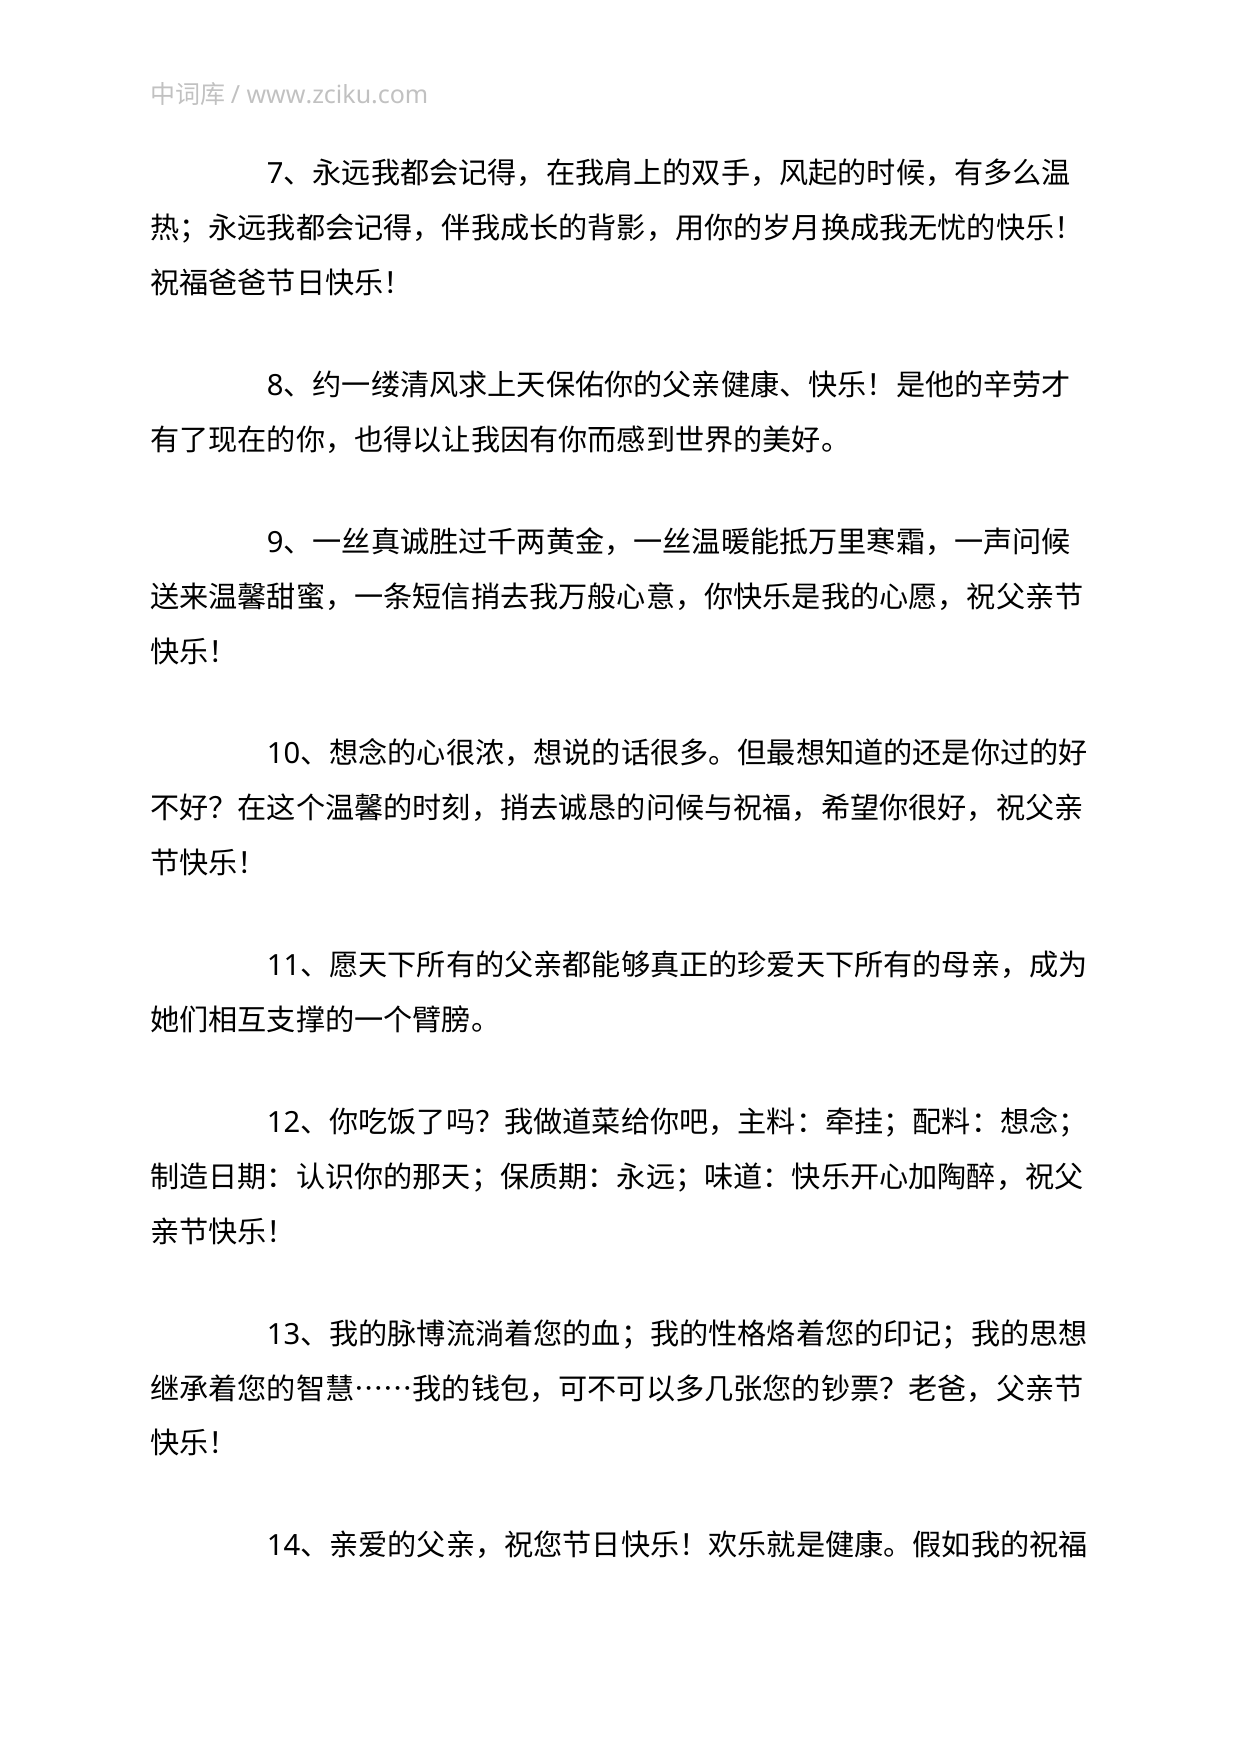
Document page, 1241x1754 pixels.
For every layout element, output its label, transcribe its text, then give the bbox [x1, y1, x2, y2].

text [150, 1522, 1090, 1564]
text 7、永远我都会记得，在我肩上的双手，风起的时候，有多么温热；永远我都会记得，伴我成长的背影，用你的岁月换成我无忧的快乐！祝福爸爸节日快乐！ [150, 150, 1090, 302]
text 10、想念的心很浓，想说的话很多。但最想知道的还是你过的好不好？在这个温馨的时刻，捎去诚恳的问候与祝福，希望你很好，祝父亲节快乐！ [150, 730, 1090, 882]
text 13、我的脉博流淌着您的血；我的性格烙着您的印记；我的思想继承着您的智慧……我的钱包，可不可以多几张您的钞票？老爸，父亲节快乐！ [150, 1310, 1090, 1462]
text 8、约一缕清风求上天保佑你的父亲健康、快乐！是他的辛劳才有了现在的你，也得以让我因有你而感到世界的美好。 [150, 362, 1090, 459]
text 9、一丝真诚胜过千两黄金，一丝温暖能抵万里寒霜，一声问候送来温馨甜蜜，一条短信捎去我万般心意，你快乐是我的心愿，祝父亲节快乐！ [150, 518, 1090, 671]
text 12、你吃饭了吗？我做道菜给你吧，主料：牵挂；配料：想念；制造日期：认识你的那天；保质期：永远；味道：快乐开心加陶醉，祝父亲节快乐！ [150, 1098, 1090, 1251]
text 11、愿天下所有的父亲都能够真正的珍爱天下所有的母亲，成为她们相互支撑的一个臂膀。 [150, 942, 1090, 1039]
